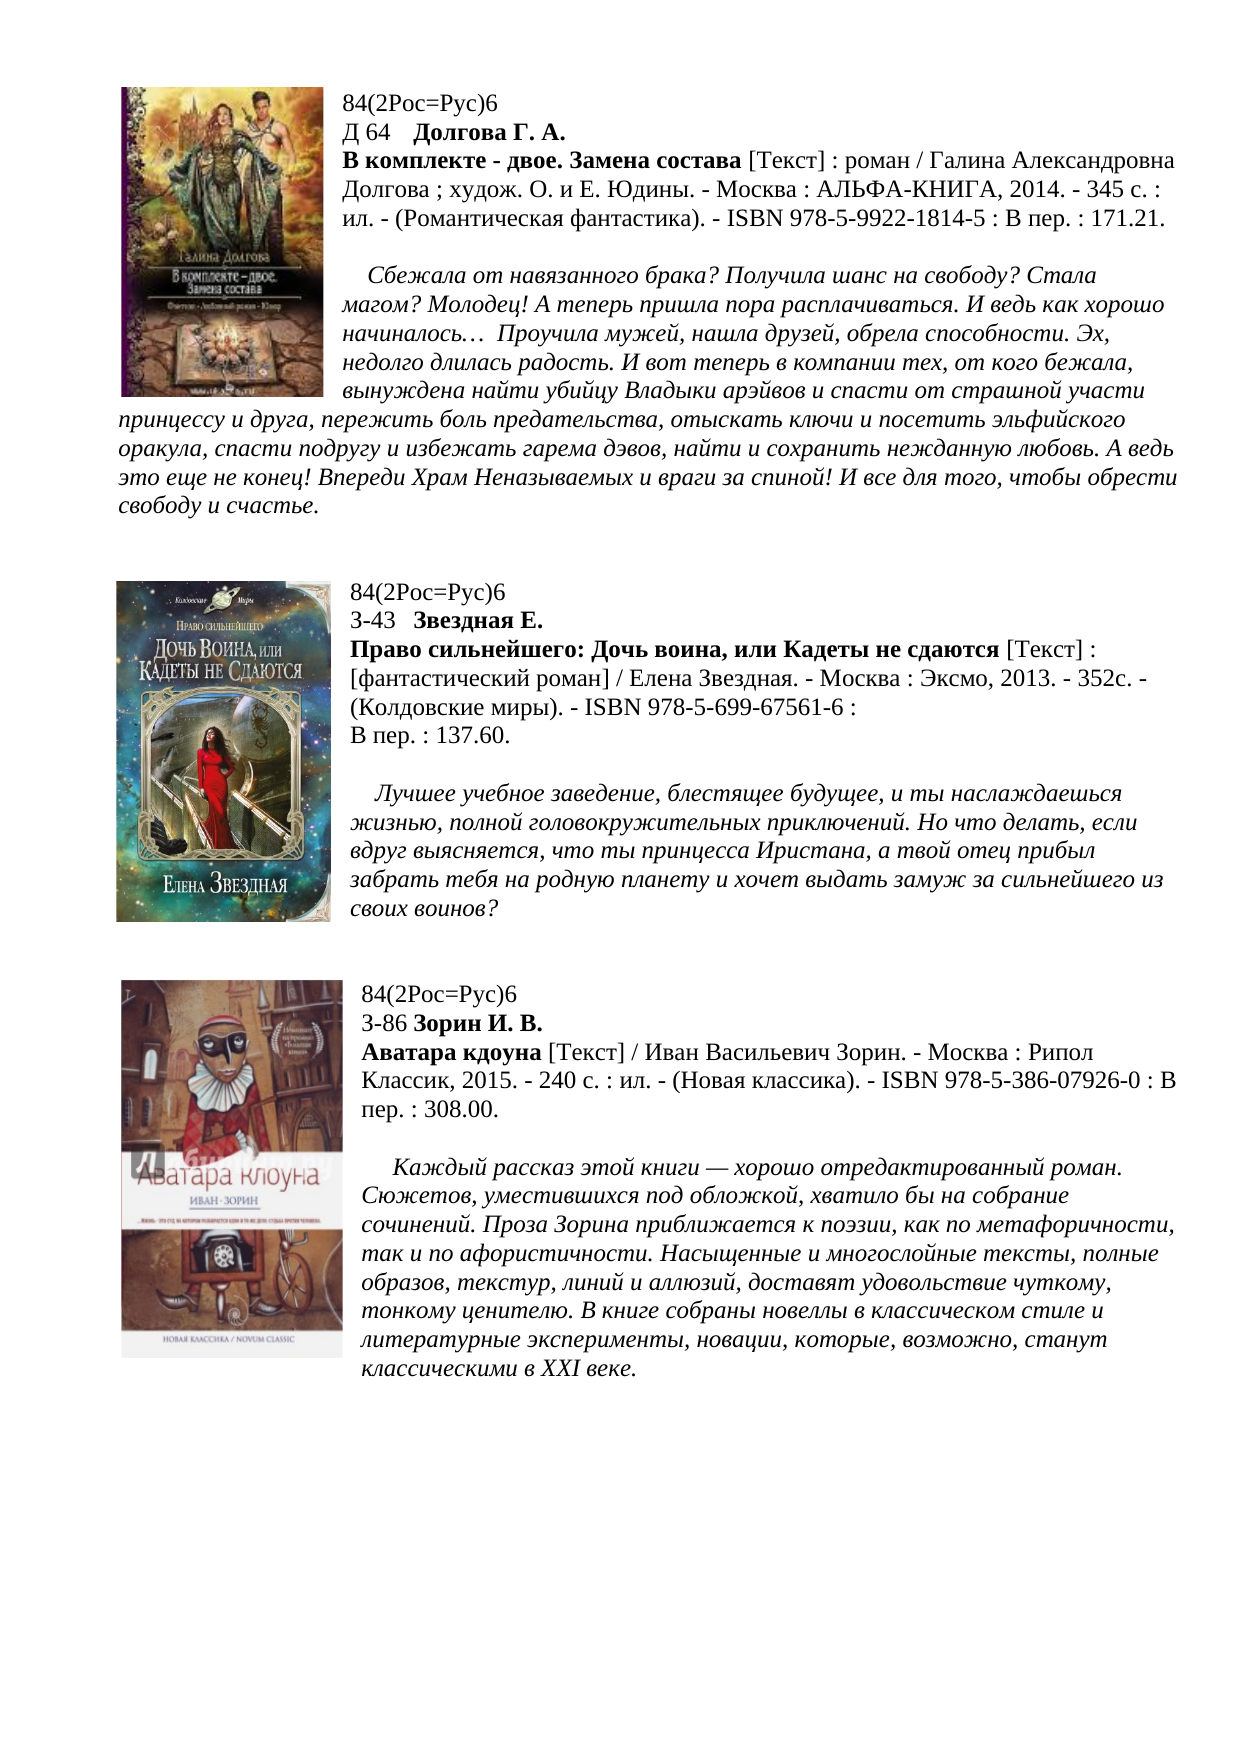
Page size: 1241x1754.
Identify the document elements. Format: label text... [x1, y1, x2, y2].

text 84(2Рос=Рус)6 З-43 Звездная Е. Право сильнейшего: Дочь воина, или Кадеты не сдаются [Текст] : [фантастический роман] / Елена Звездная. - Москва : Эксмо, 2013. - 352с. - (Колдовские миры). - ISBN 978-5-699-67561-6 : [118, 577, 1181, 720]
text 84(2Рос=Рус)6 Д 64 Долгова Г. А. В комплекте - двое. Замена состава [Текст] : роман / Галина Александровна Долгова ; худож. О. и Е. Юдины. - Москва : АЛЬФА-КНИГА, 2014. - 345 с. : ил. - (Романтическая фантастика). - ISBN 978-5-9922-1814-5 : В пер. : 171.21. [324, 88, 1181, 232]
text Каждый рассказ этой книги — хорошо отредактированный роман. Сюжетов, уместившихся под обложкой, хватило бы на собрание сочинений. Проза Зорина приближается к поэзии, как по метафоричности, так и по афористичности. Насыщенные и многослойные тексты, полные образов, текстур, линий и аллюзий, доставят удовольствие чуткому, тонкому ценителю. В книге собраны новеллы в классическом стиле и литературные эксперименты, новации, которые, возможно, станут классическими в XXI веке. [118, 1123, 1181, 1382]
text 84(2Рос=Рус)6 З-86 Зорин И. В. Аватара кдоуна [Текст] / Иван Васильевич Зорин. - Москва : Рипол Классик, 2015. - 240 с. : ил. - (Новая классика). - ISBN 978-5-386-07926-0 : В пер. : 308.00. [343, 979, 1181, 1123]
text В пер. : 137.60. [331, 720, 1181, 749]
text Сбежала от навязанного брака? Получила шанс на свободу? Стала магом? Молодец! А теперь пришла пора расплачиваться. И ведь как хорошо начиналось… Проучила мужей, нашла друзей, обрела способности. Эх, недолго длилась радость. И вот теперь в компании тех, от кого бежала, вынуждена найти убийцу Владыки арэйвов и спасти от страшной участи принцессу и друга, пережить боль предательства, отыскать ключи и посетить эльфийского оракула, спасти подругу и избежать гарема дэвов, найти и сохранить нежданную любовь. А ведь это еще не конец! Впереди Храм Неназываемых и враги за спиной! И все для того, чтобы обрести свободу и счастье. [118, 232, 1181, 519]
text Лучшее учебное заведение, блестящее будущее, и ты наслаждаешься жизнью, полной головокружительных приключений. Но что делать, если вдруг выясняется, что ты принцесса Иристана, а твой отец прибыл забрать тебя на родную планету и хочет выдать замуж за сильнейшего из своих воинов? [331, 778, 1181, 922]
picture [121, 87, 324, 397]
picture [121, 979, 343, 1358]
picture [116, 581, 331, 922]
